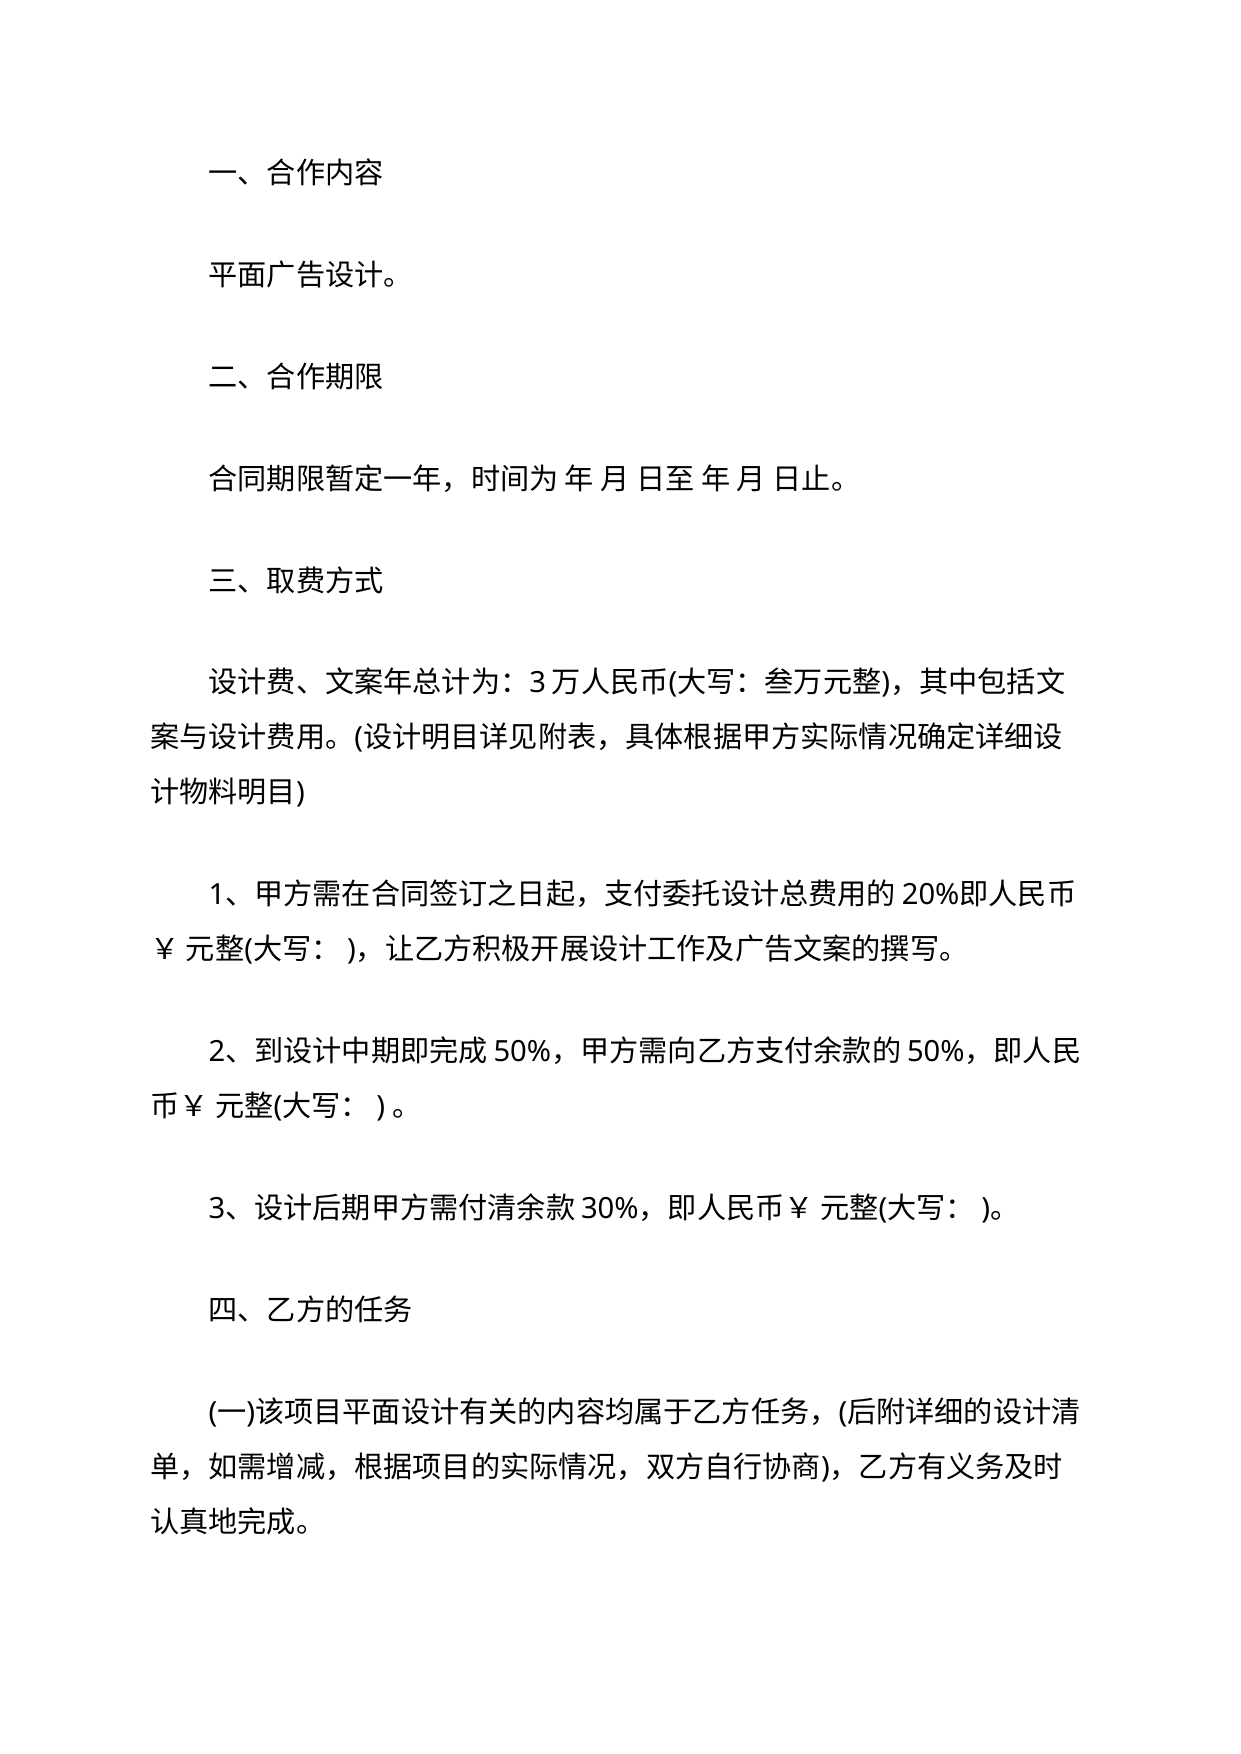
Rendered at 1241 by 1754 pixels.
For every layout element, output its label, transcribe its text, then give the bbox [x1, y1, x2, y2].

text 合同期限暂定一年，时间为 年 月 日至 年 月 日止。 [150, 455, 1090, 498]
text (一)该项目平面设计有关的内容均属于乙方任务，(后附详细的设计清单，如需增减，根据项目的实际情况，双方自行协商)，乙方有义务及时认真地完成。 [150, 1388, 1090, 1541]
text 三、取费方式 [150, 557, 1090, 599]
text 一、合作内容 [150, 150, 1090, 192]
text 3、设计后期甲方需付清余款30%，即人民币￥ 元整(大写： )。 [150, 1185, 1090, 1227]
text 平面广告设计。 [150, 252, 1090, 294]
text 四、乙方的任务 [150, 1287, 1090, 1329]
text 1、甲方需在合同签订之日起，支付委托设计总费用的20%即人民币￥ 元整(大写： )，让乙方积极开展设计工作及广告文案的撰写。 [150, 871, 1090, 968]
text 2、到设计中期即完成50%，甲方需向乙方支付余款的50%，即人民币￥ 元整(大写： ) 。 [150, 1028, 1090, 1125]
text 二、合作期限 [150, 353, 1090, 396]
text 设计费、文案年总计为：3万人民币(大写：叁万元整)，其中包括文案与设计费用。(设计明目详见附表，具体根据甲方实际情况确定详细设计物料明目) [150, 659, 1090, 811]
